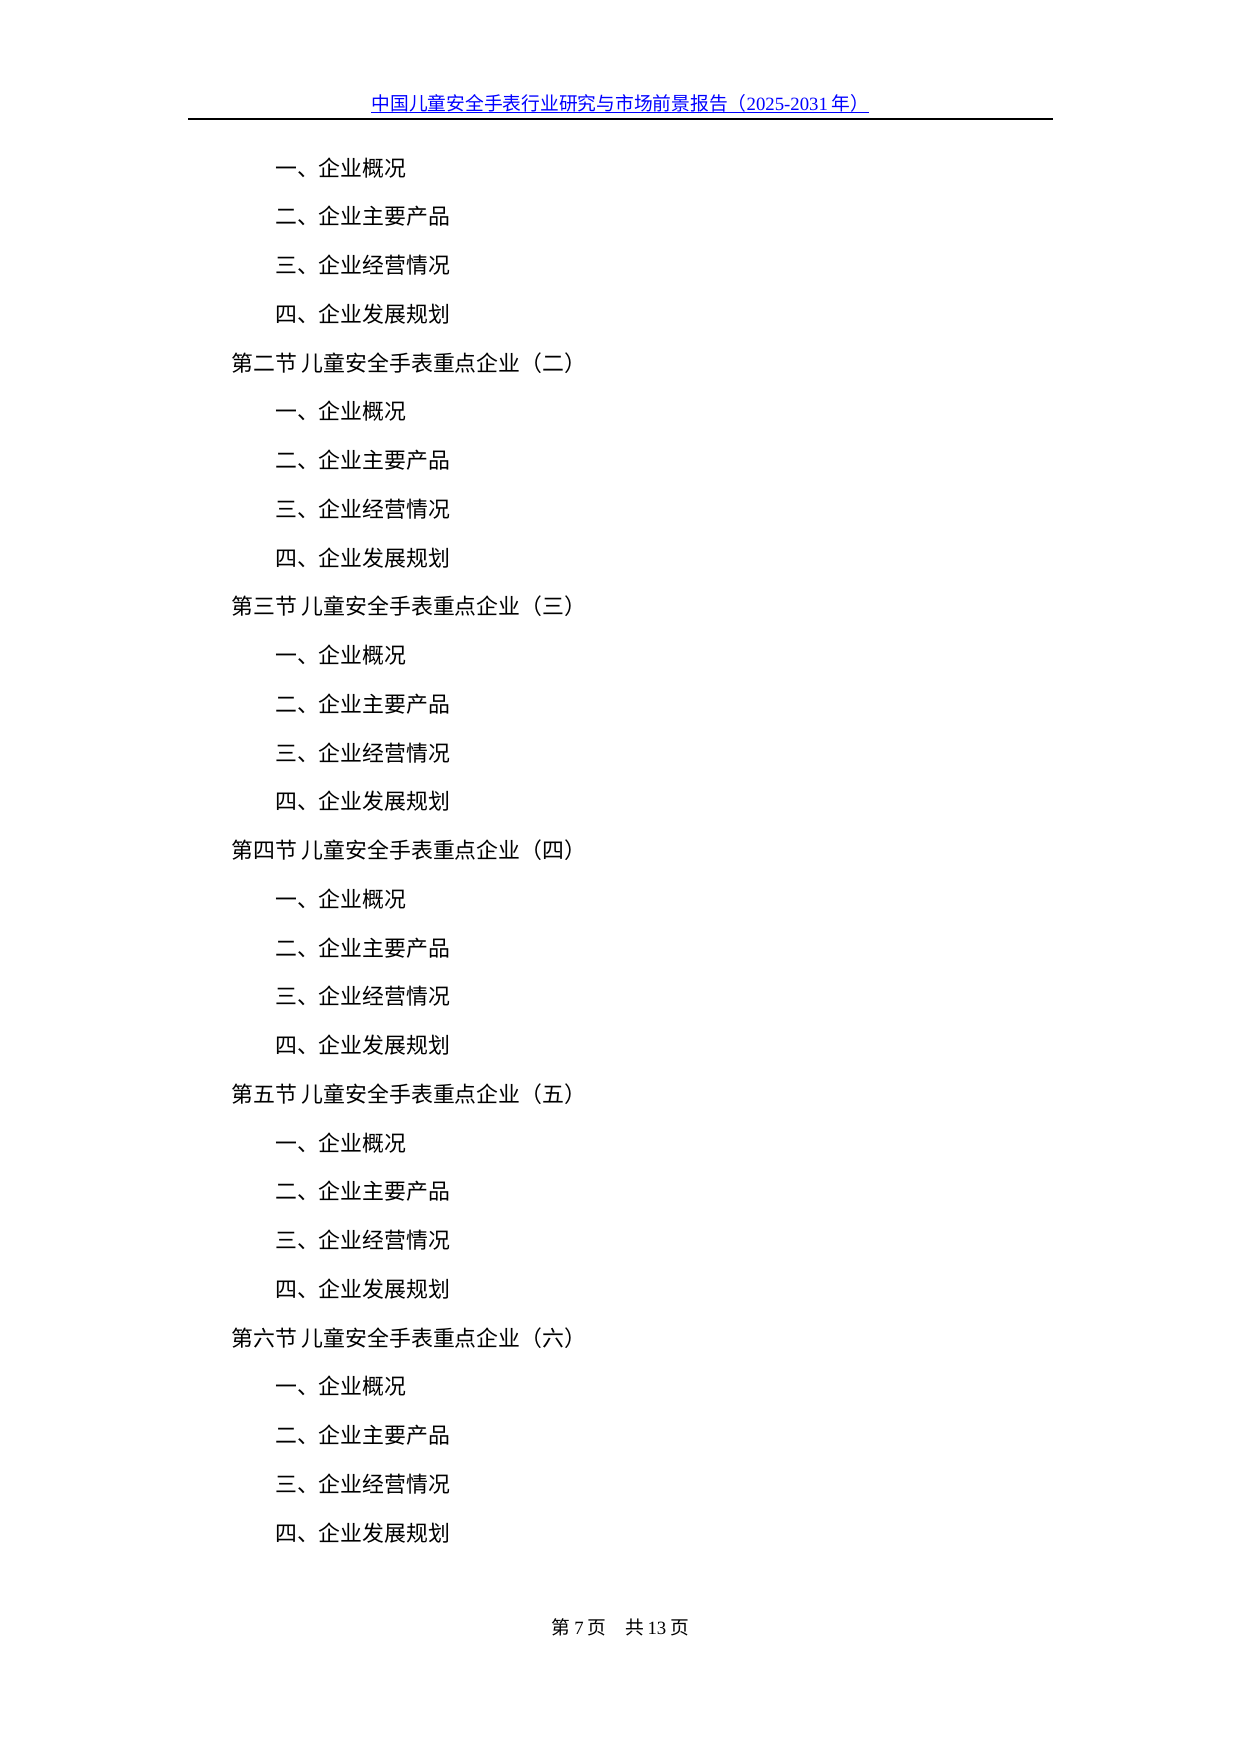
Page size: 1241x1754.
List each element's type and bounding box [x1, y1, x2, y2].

text [187, 150, 1053, 1548]
